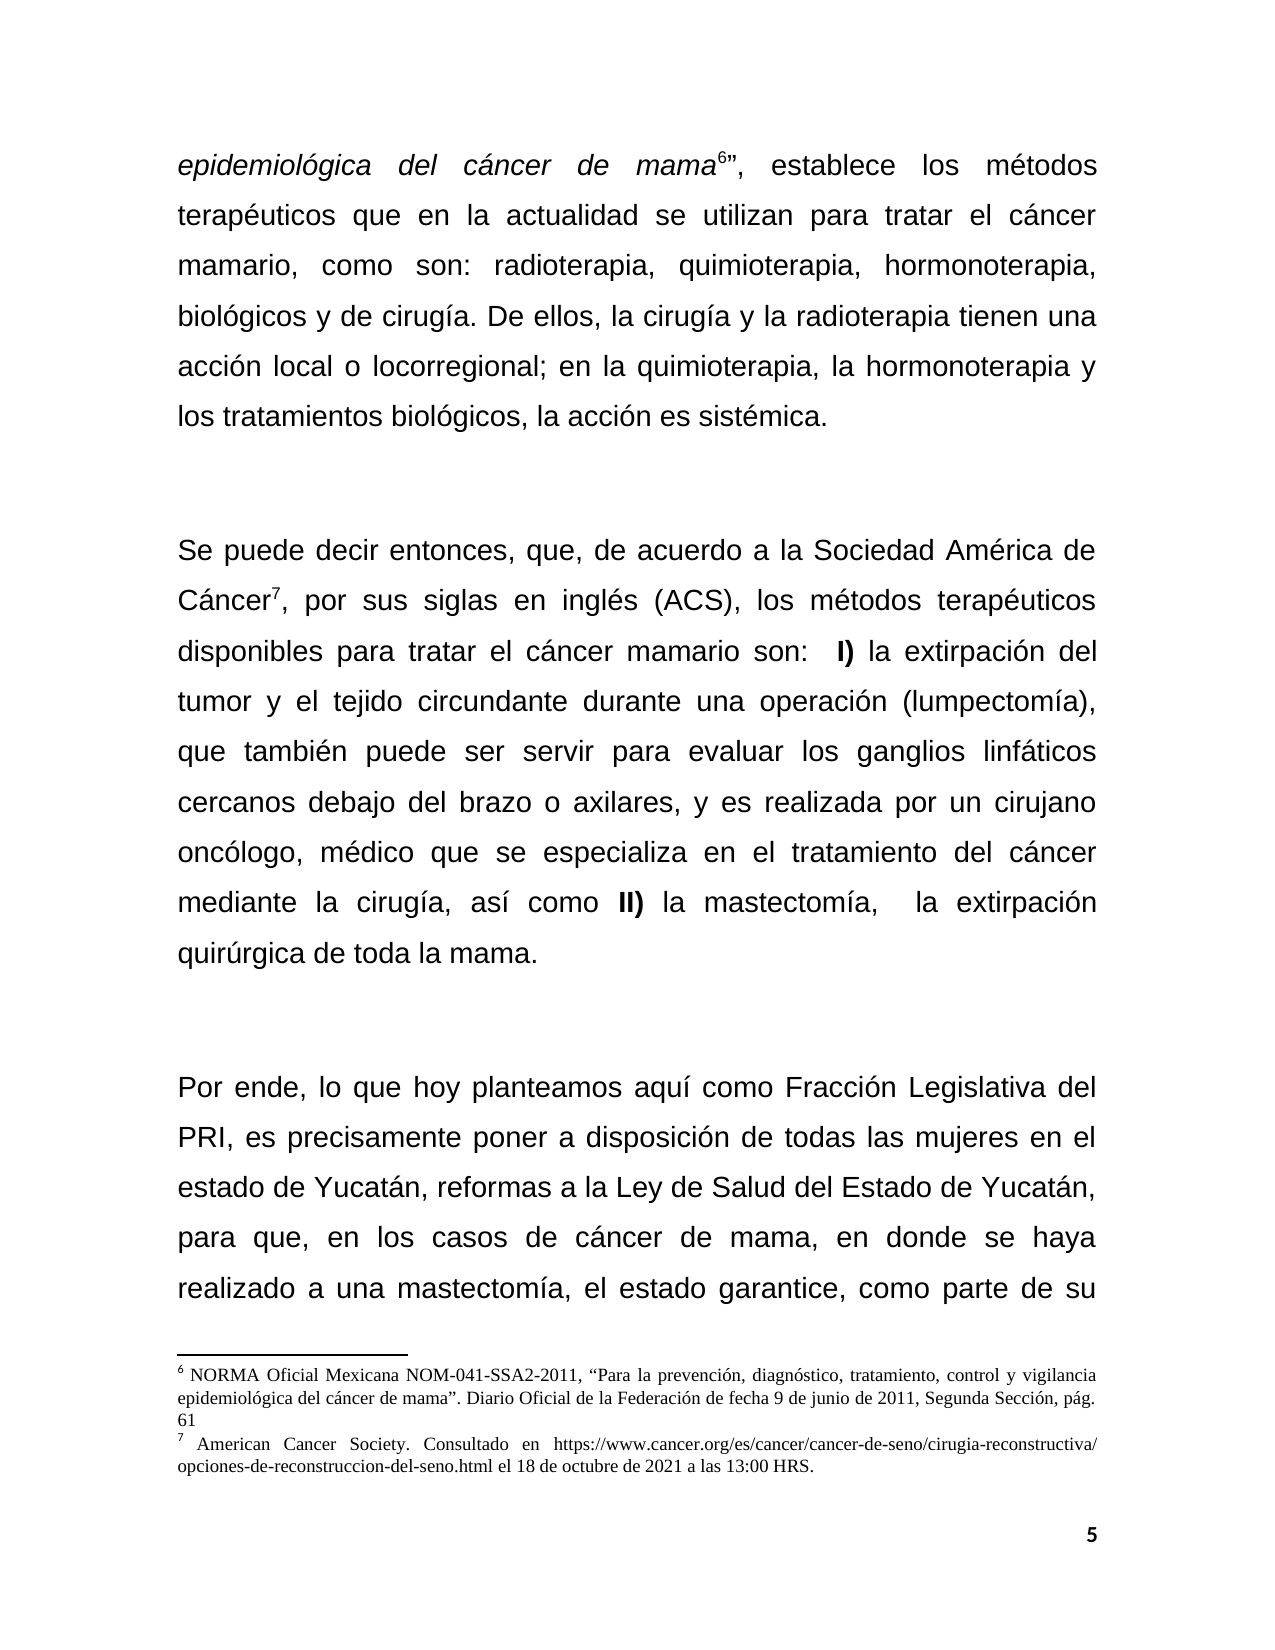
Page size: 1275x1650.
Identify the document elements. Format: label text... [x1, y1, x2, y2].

text Se puede decir entonces, que, de acuerdo a la Sociedad América de Cáncer, por sus siglas en inglés (ACS), los métodos terapéuticos disponibles para tratar el cáncer mamario son: I) la extirpación del tumor y el tejido circundante durante una operación (lumpectomía), que también puede ser servir para evaluar los ganglios linfáticos cercanos debajo del brazo o axilares, y es realizada por un cirujano oncólogo, médico que se especializa en el tratamiento del cáncer mediante la cirugía, así como II) la mastectomía, la extirpación quirúrgica de toda la mama. [177, 533, 1098, 969]
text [177, 1069, 1098, 1304]
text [177, 148, 1098, 433]
